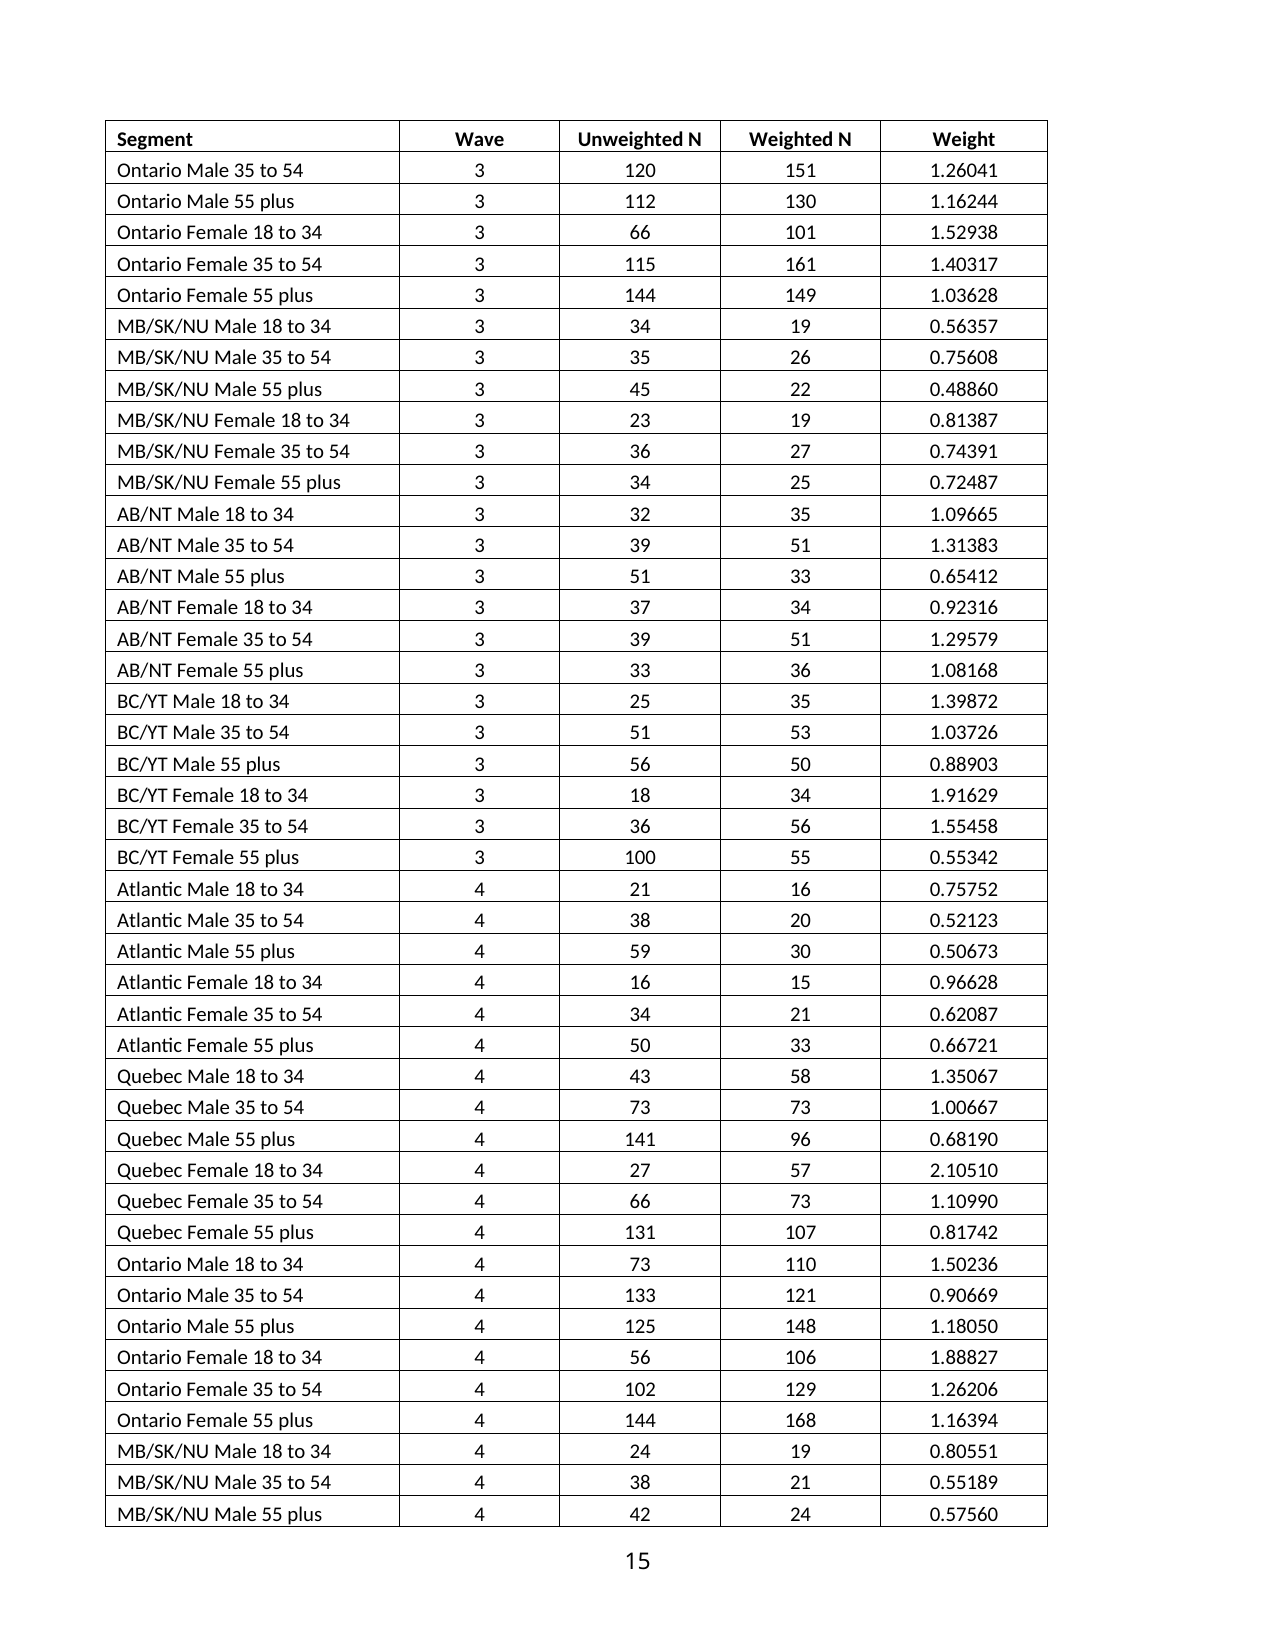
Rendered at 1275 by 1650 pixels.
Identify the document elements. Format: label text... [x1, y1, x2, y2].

table_cell MB/SK/NU Male 35 to 54 [106, 340, 399, 370]
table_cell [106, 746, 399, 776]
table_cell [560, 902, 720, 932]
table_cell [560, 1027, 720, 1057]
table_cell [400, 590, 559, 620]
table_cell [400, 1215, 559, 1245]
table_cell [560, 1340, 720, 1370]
table_cell 3 [400, 184, 559, 214]
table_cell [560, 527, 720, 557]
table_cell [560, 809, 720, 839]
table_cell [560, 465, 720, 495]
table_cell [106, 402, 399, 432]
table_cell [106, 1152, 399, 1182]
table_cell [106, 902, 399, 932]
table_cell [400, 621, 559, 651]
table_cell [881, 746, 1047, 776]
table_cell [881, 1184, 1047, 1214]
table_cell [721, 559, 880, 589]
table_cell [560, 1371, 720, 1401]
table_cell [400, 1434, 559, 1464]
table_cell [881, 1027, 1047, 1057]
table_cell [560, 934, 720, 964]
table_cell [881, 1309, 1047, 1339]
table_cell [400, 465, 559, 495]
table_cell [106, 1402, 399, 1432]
table_cell 34 [560, 309, 720, 339]
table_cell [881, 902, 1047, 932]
table_cell 35 [560, 340, 720, 370]
table_header Weighted N [721, 121, 880, 151]
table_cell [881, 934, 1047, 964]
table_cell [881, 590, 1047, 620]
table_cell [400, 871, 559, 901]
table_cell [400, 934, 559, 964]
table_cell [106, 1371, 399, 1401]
table_cell 149 [721, 277, 880, 307]
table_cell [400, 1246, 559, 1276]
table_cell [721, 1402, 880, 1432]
table_header Wave [400, 121, 559, 151]
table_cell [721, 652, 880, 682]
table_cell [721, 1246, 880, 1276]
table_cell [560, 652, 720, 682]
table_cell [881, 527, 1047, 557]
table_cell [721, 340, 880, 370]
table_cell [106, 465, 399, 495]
table_cell 1.03628 [881, 277, 1047, 307]
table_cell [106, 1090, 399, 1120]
table_cell 19 [721, 309, 880, 339]
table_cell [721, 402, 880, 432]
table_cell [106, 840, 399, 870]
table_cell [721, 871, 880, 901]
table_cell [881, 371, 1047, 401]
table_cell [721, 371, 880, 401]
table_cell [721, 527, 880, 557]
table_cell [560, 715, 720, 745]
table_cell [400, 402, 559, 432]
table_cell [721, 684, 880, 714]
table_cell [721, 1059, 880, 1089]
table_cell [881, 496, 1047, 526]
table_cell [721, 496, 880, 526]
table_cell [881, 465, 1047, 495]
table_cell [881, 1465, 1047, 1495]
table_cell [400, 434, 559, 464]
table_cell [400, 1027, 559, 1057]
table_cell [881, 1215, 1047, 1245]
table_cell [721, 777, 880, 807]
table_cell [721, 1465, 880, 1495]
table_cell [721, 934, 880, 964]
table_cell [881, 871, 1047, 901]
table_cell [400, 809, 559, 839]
table_cell MB/SK/NU Male 18 to 34 [106, 309, 399, 339]
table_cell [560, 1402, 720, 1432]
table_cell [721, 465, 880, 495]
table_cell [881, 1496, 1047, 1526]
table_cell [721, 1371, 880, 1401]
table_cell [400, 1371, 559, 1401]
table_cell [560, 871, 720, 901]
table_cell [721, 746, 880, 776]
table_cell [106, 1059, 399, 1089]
table_cell 130 [721, 184, 880, 214]
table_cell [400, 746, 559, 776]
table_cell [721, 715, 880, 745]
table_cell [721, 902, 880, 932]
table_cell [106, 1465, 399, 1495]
table_cell Ontario Male 55 plus [106, 184, 399, 214]
table_header Unweighted N [560, 121, 720, 151]
table_cell 66 [560, 215, 720, 245]
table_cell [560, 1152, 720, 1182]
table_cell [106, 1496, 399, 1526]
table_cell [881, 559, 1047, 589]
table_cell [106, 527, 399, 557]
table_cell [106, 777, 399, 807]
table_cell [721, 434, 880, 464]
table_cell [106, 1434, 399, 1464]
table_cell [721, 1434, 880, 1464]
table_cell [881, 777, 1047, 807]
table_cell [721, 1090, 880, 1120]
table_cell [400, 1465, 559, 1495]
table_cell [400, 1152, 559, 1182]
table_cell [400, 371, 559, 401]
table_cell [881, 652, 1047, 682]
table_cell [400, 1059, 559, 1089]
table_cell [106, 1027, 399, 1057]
table_cell Ontario Male 35 to 54 [106, 152, 399, 182]
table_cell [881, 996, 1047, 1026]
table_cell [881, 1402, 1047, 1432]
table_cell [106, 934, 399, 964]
table_cell 144 [560, 277, 720, 307]
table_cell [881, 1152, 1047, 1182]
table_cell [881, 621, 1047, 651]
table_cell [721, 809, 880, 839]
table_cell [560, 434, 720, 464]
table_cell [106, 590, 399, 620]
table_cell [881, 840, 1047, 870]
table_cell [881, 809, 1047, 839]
table_cell 3 [400, 152, 559, 182]
table_cell 3 [400, 277, 559, 307]
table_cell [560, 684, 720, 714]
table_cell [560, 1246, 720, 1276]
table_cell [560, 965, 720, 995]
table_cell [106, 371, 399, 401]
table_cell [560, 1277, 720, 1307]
table_header Weight [881, 121, 1047, 151]
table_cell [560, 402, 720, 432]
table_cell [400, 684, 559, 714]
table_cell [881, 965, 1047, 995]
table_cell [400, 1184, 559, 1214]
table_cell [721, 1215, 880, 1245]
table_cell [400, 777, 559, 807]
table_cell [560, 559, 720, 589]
table_cell 120 [560, 152, 720, 182]
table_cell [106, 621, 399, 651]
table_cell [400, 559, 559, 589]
table_cell Ontario Female 35 to 54 [106, 246, 399, 276]
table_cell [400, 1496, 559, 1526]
table_cell 101 [721, 215, 880, 245]
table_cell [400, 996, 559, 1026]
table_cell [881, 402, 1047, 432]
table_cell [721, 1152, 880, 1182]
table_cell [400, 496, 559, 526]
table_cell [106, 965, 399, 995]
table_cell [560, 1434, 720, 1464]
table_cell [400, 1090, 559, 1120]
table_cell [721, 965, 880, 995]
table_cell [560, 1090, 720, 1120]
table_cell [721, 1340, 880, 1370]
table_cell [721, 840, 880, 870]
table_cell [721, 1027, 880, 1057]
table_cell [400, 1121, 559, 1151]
table_cell 151 [721, 152, 880, 182]
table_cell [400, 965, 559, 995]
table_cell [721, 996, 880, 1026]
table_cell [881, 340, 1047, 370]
table_cell Ontario Female 18 to 34 [106, 215, 399, 245]
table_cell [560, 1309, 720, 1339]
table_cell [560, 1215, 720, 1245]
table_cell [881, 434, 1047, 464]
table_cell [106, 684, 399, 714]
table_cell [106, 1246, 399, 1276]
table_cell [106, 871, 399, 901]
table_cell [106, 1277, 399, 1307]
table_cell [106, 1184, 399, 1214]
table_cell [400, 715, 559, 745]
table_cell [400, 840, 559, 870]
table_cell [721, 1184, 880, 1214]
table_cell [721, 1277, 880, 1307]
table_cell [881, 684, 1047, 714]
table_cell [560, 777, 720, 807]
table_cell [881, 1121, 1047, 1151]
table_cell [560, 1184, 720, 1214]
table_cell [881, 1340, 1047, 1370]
table_cell 3 [400, 215, 559, 245]
table_header Segment [106, 121, 399, 151]
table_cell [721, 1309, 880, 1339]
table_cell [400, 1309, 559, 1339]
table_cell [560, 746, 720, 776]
table_cell 112 [560, 184, 720, 214]
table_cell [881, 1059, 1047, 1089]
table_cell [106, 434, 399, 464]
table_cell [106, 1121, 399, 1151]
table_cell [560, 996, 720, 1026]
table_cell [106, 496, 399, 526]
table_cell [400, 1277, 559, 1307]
table_cell Ontario Female 55 plus [106, 277, 399, 307]
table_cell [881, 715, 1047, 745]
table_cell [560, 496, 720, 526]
table_cell 3 [400, 246, 559, 276]
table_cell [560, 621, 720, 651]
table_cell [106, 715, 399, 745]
table_cell 3 [400, 340, 559, 370]
table_cell 115 [560, 246, 720, 276]
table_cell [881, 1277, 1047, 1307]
table_cell 1.52938 [881, 215, 1047, 245]
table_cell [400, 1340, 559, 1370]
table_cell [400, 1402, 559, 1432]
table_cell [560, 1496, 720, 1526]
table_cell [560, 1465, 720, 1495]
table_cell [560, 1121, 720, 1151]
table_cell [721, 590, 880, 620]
table_cell 3 [400, 309, 559, 339]
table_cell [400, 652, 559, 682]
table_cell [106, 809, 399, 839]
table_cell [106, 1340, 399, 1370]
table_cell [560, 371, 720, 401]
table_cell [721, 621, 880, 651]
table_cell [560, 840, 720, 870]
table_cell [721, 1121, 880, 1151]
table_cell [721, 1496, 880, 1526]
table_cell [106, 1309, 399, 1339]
table_cell 0.56357 [881, 309, 1047, 339]
table_cell 161 [721, 246, 880, 276]
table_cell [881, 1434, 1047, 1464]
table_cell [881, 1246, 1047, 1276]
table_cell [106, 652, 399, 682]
table_cell 1.40317 [881, 246, 1047, 276]
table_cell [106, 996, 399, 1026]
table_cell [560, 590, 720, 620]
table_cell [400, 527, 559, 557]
table_cell 1.26041 [881, 152, 1047, 182]
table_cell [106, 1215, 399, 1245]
table_cell 1.16244 [881, 184, 1047, 214]
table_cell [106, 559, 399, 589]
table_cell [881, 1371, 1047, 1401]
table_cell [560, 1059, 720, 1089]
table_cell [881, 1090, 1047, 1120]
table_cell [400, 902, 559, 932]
